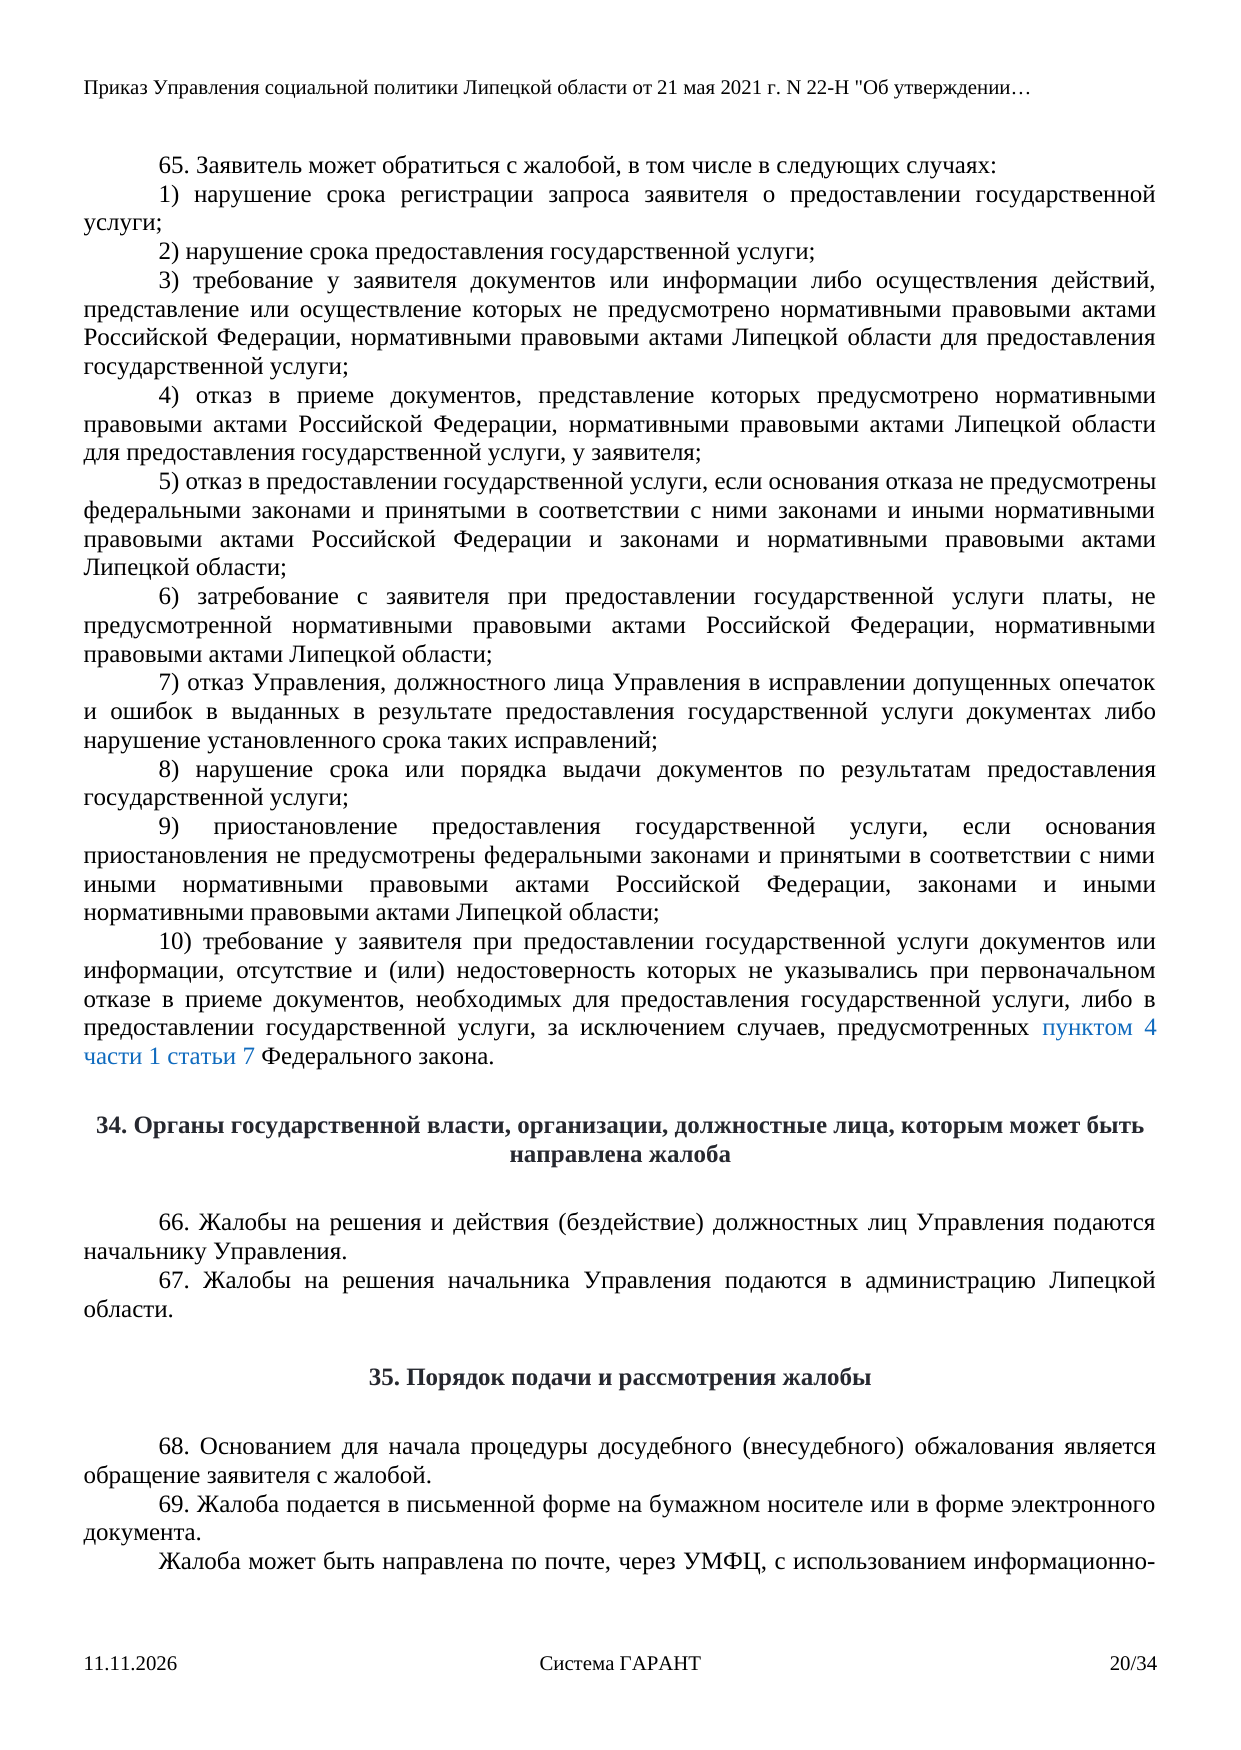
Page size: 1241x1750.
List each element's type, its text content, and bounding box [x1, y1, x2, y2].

text 3) требование у заявителя документов или информации либо осуществления действий, представление или осуществление которых не предусмотрено нормативными правовыми актами Российской Федерации, нормативными правовыми актами Липецкой области для предоставления государственной услуги; [83, 265, 1157, 380]
text 1) нарушение срока регистрации запроса заявителя о предоставлении государственной услуги; [83, 179, 1157, 236]
text 8) нарушение срока или порядка выдачи документов по результатам предоставления государственной услуги; [83, 754, 1157, 811]
text 66. Жалобы на решения и действия (бездействие) должностных лиц Управления подаются начальнику Управления. [83, 1207, 1157, 1265]
text 68. Основанием для начала процедуры досудебного (внесудебного) обжалования является обращение заявителя с жалобой. [83, 1431, 1157, 1489]
text 5) отказ в предоставлении государственной услуги, если основания отказа не предусмотрены федеральными законами и принятыми в соответствии с ними законами и иными нормативными правовыми актами Российской Федерации и законами и нормативными правовыми актами Липецкой области; [83, 466, 1157, 581]
text 67. Жалобы на решения начальника Управления подаются в администрацию Липецкой области. [83, 1265, 1157, 1322]
text 2) нарушение срока предоставления государственной услуги; [83, 236, 1157, 265]
subtitle 34. Органы государственной власти, организации, должностные лица, которым может быть направлена жалоба [83, 1110, 1157, 1167]
text 10) требование у заявителя при предоставлении государственной услуги документов или информации, отсутствие и (или) недостоверность которых не указывались при первоначальном отказе в приеме документов, необходимых для предоставления государственной услуги, либо в предоставлении государственной услуги, за исключением случаев, предусмотренных пунктом 4 части 1 статьи 7 Федерального закона. [83, 926, 1157, 1070]
text 7) отказ Управления, должностного лица Управления в исправлении допущенных опечаток и ошибок в выданных в результате предоставления государственной услуги документах либо нарушение установленного срока таких исправлений; [83, 667, 1157, 754]
text 69. Жалоба подается в письменной форме на бумажном носителе или в форме электронного документа. [83, 1489, 1157, 1546]
text 6) затребование с заявителя при предоставлении государственной услуги платы, не предусмотренной нормативными правовыми актами Российской Федерации, нормативными правовыми актами Липецкой области; [83, 581, 1157, 667]
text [83, 1546, 1157, 1575]
text 4) отказ в приеме документов, представление которых предусмотрено нормативными правовыми актами Российской Федерации, нормативными правовыми актами Липецкой области для предоставления государственной услуги, у заявителя; [83, 380, 1157, 466]
text 9) приостановление предоставления государственной услуги, если основания приостановления не предусмотрены федеральными законами и принятыми в соответствии с ними иными нормативными правовыми актами Российской Федерации, законами и иными нормативными правовыми актами Липецкой области; [83, 811, 1157, 926]
text 65. Заявитель может обратиться с жалобой, в том числе в следующих случаях: [83, 150, 1157, 179]
subtitle 35. Порядок подачи и рассмотрения жалобы [83, 1362, 1157, 1391]
